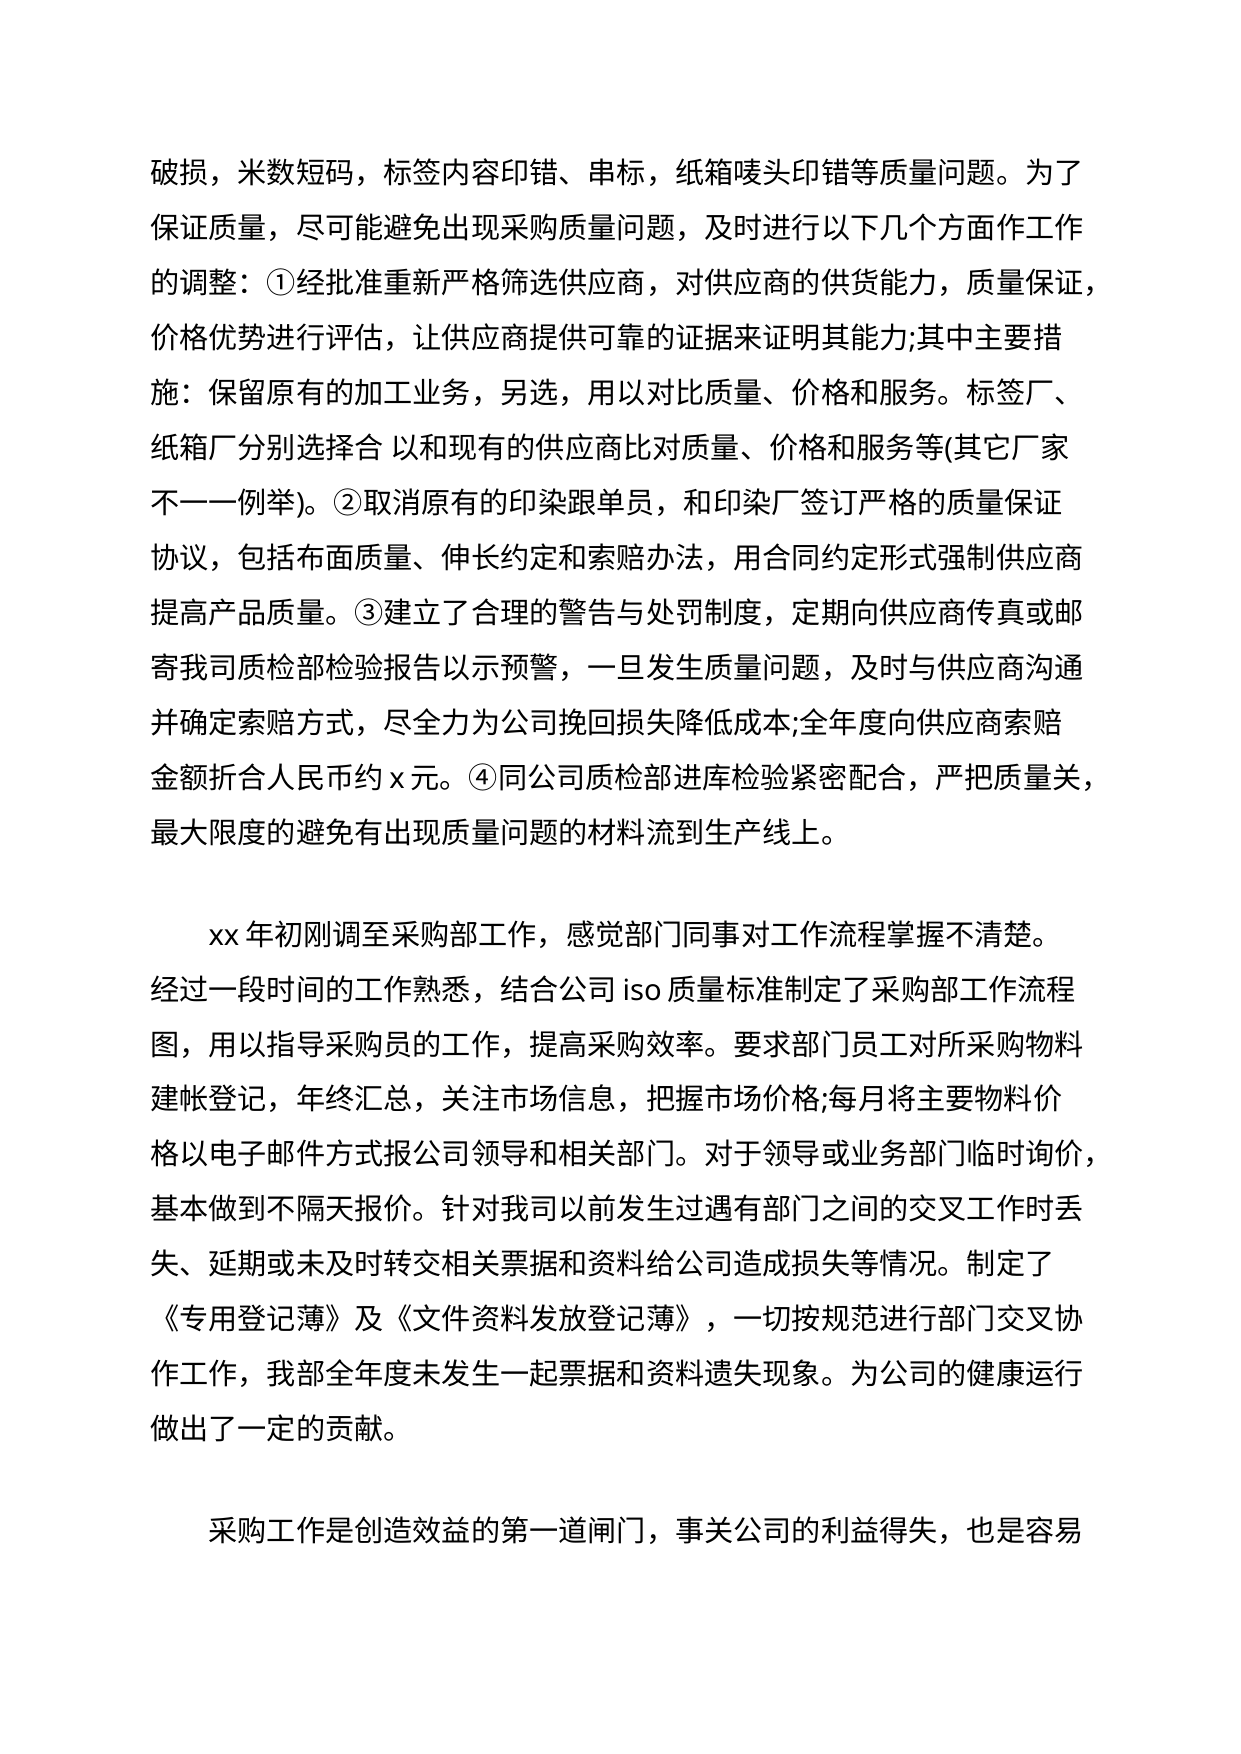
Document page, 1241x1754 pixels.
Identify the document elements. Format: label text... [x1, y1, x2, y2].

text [150, 1507, 1090, 1549]
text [150, 150, 1090, 852]
text xx年初刚调至采购部工作，感觉部门同事对工作流程掌握不清楚。经过一段时间的工作熟悉，结合公司iso质量标准制定了采购部工作流程图，用以指导采购员的工作，提高采购效率。要求部门员工对所采购物料建帐登记，年终汇总，关注市场信息，把握市场价格;每月将主要物料价格以电子邮件方式报公司领导和相关部门。对于领导或业务部门临时询价，基本做到不隔天报价。针对我司以前发生过遇有部门之间的交叉工作时丢失、延期或未及时转交相关票据和资料给公司造成损失等情况。制定了《专用登记薄》及《文件资料发放登记薄》，一切按规范进行部门交叉协作工作，我部全年度未发生一起票据和资料遗失现象。为公司的健康运行做出了一定的贡献。 [150, 911, 1090, 1448]
